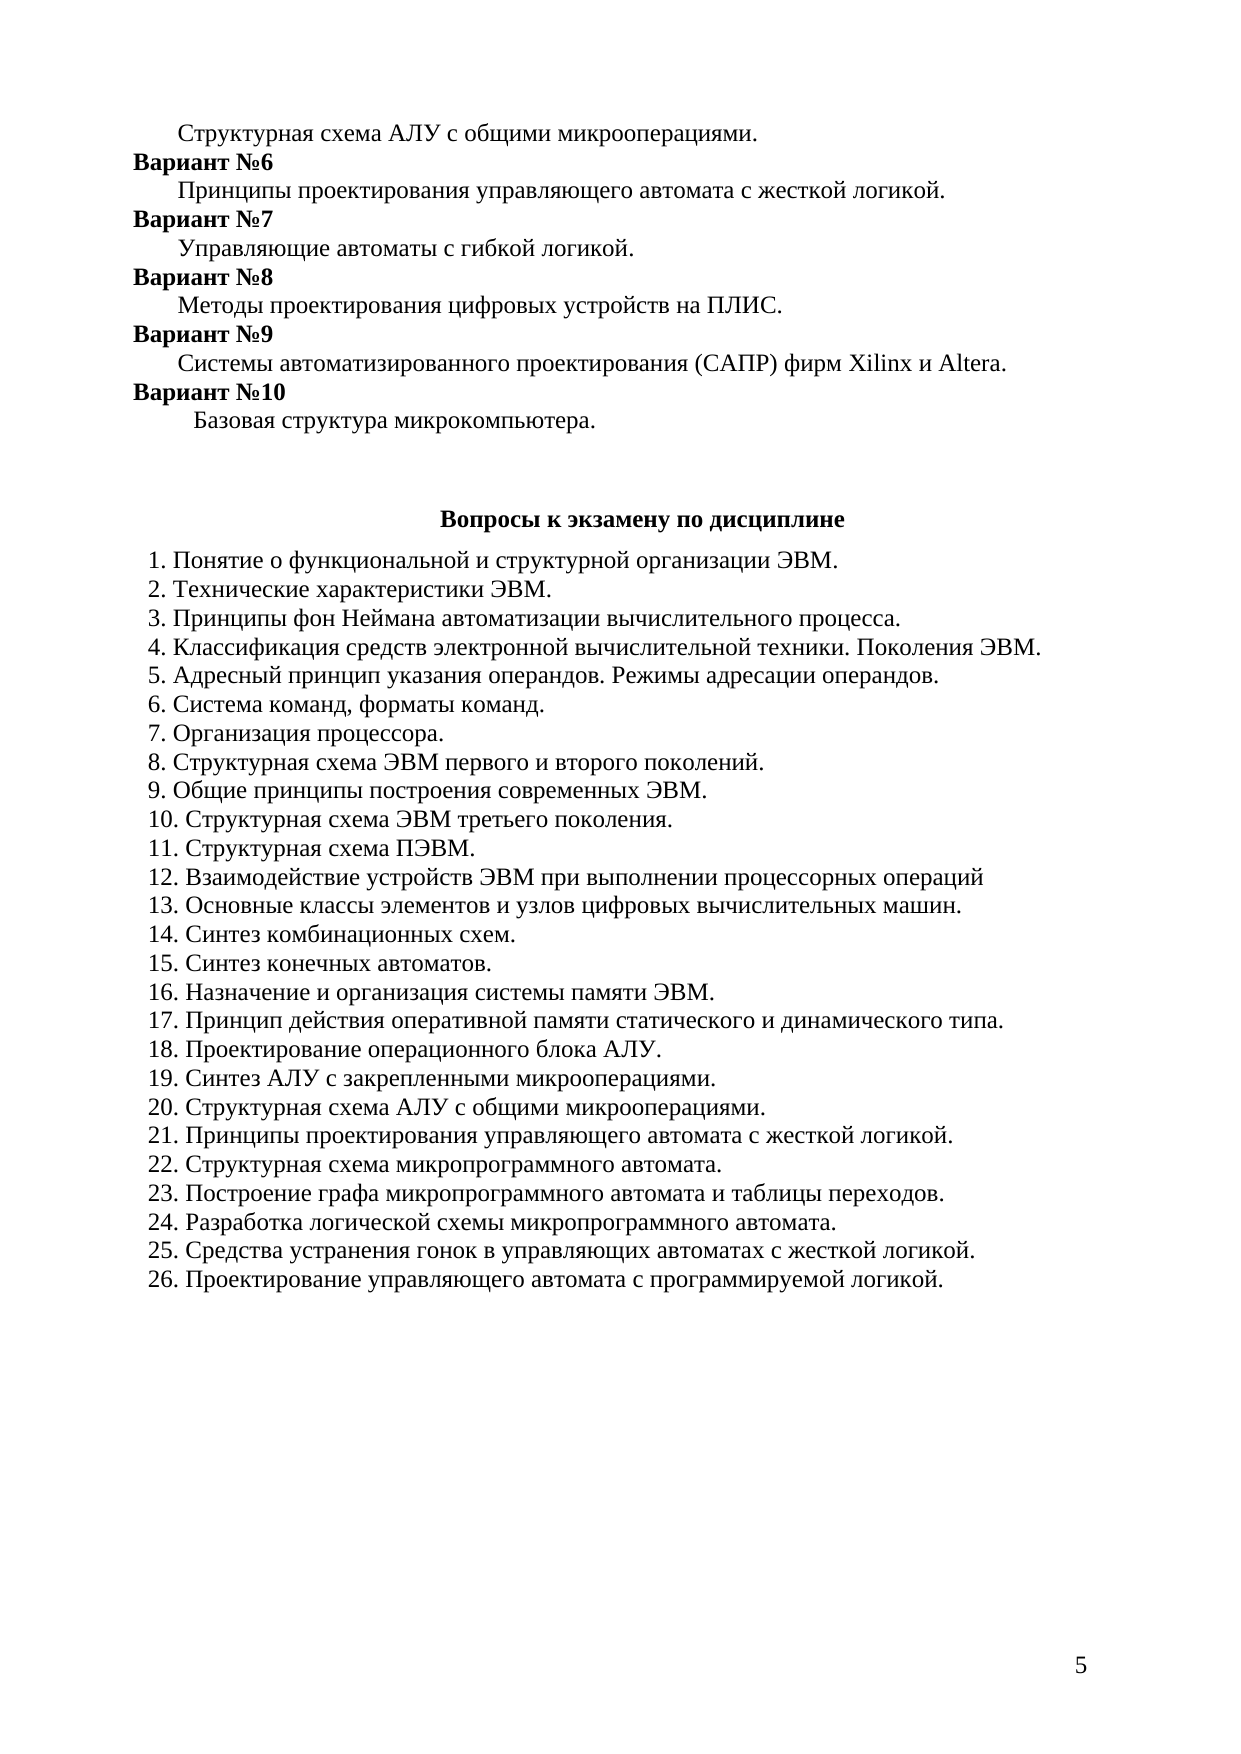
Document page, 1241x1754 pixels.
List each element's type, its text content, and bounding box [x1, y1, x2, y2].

text 9. Общие принципы построения современных ЭВМ. [118, 776, 1167, 804]
text 21. Принципы проектирования управляющего автомата с жесткой логикой. [118, 1121, 1167, 1149]
text 6. Система команд, форматы команд. [118, 689, 1167, 718]
text Вариант №10 [118, 377, 1167, 406]
text Вопросы к экзамену по дисциплине [118, 504, 1167, 533]
text 7. Организация процессора. [118, 718, 1167, 747]
text 22. Структурная схема микропрограммного автомата. [118, 1149, 1167, 1178]
text Базовая структура микрокомпьютера. [118, 406, 1167, 434]
text Системы автоматизированного проектирования (САПР) фирм Xilinx и Altera. [118, 348, 1167, 377]
text 2. Технические характеристики ЭВМ. [118, 574, 1167, 603]
text 19. Синтез АЛУ с закрепленными микрооперациями. [118, 1063, 1167, 1092]
text 13. Основные классы элементов и узлов цифровых вычислительных машин. [118, 891, 1167, 919]
text 26. Проектирование управляющего автомата с программируемой логикой. [118, 1264, 1167, 1293]
text 12. Взаимодействие устройств ЭВМ при выполнении процессорных операций [118, 862, 1167, 891]
text Принципы проектирования управляющего автомата с жесткой логикой. [118, 176, 1167, 204]
text 25. Средства устранения гонок в управляющих автоматах с жесткой логикой. [118, 1236, 1167, 1264]
text 11. Структурная схема ПЭВМ. [118, 833, 1167, 862]
text 8. Структурная схема ЭВМ первого и второго поколений. [118, 747, 1167, 776]
text Структурная схема АЛУ с общими микрооперациями. [118, 118, 1167, 147]
text Вариант №8 [118, 262, 1167, 291]
text 17. Принцип действия оперативной памяти статического и динамического типа. [118, 1006, 1167, 1034]
text 20. Структурная схема АЛУ с общими микрооперациями. [118, 1092, 1167, 1121]
text Вариант №9 [118, 319, 1167, 348]
text 5. Адресный принцип указания операндов. Режимы адресации операндов. [118, 661, 1167, 689]
text 15. Синтез конечных автоматов. [118, 948, 1167, 977]
text 14. Синтез комбинационных схем. [118, 919, 1167, 948]
text 3. Принципы фон Неймана автоматизации вычислительного процесса. [118, 603, 1167, 632]
text 1. Понятие о функциональной и структурной организации ЭВМ. [118, 546, 1167, 574]
text Вариант №6 [118, 147, 1167, 176]
text Управляющие автоматы с гибкой логикой. [118, 233, 1167, 262]
text 16. Назначение и организация системы памяти ЭВМ. [118, 977, 1167, 1006]
text 24. Разработка логической схемы микропрограммного автомата. [118, 1207, 1167, 1236]
text 23. Построение графа микропрограммного автомата и таблицы переходов. [118, 1178, 1167, 1207]
text Методы проектирования цифровых устройств на ПЛИС. [118, 291, 1167, 319]
text 4. Классификация средств электронной вычислительной техники. Поколения ЭВМ. [118, 632, 1167, 661]
text 18. Проектирование операционного блока АЛУ. [118, 1034, 1167, 1063]
text 10. Структурная схема ЭВМ третьего поколения. [118, 804, 1167, 833]
text Вариант №7 [118, 204, 1167, 233]
